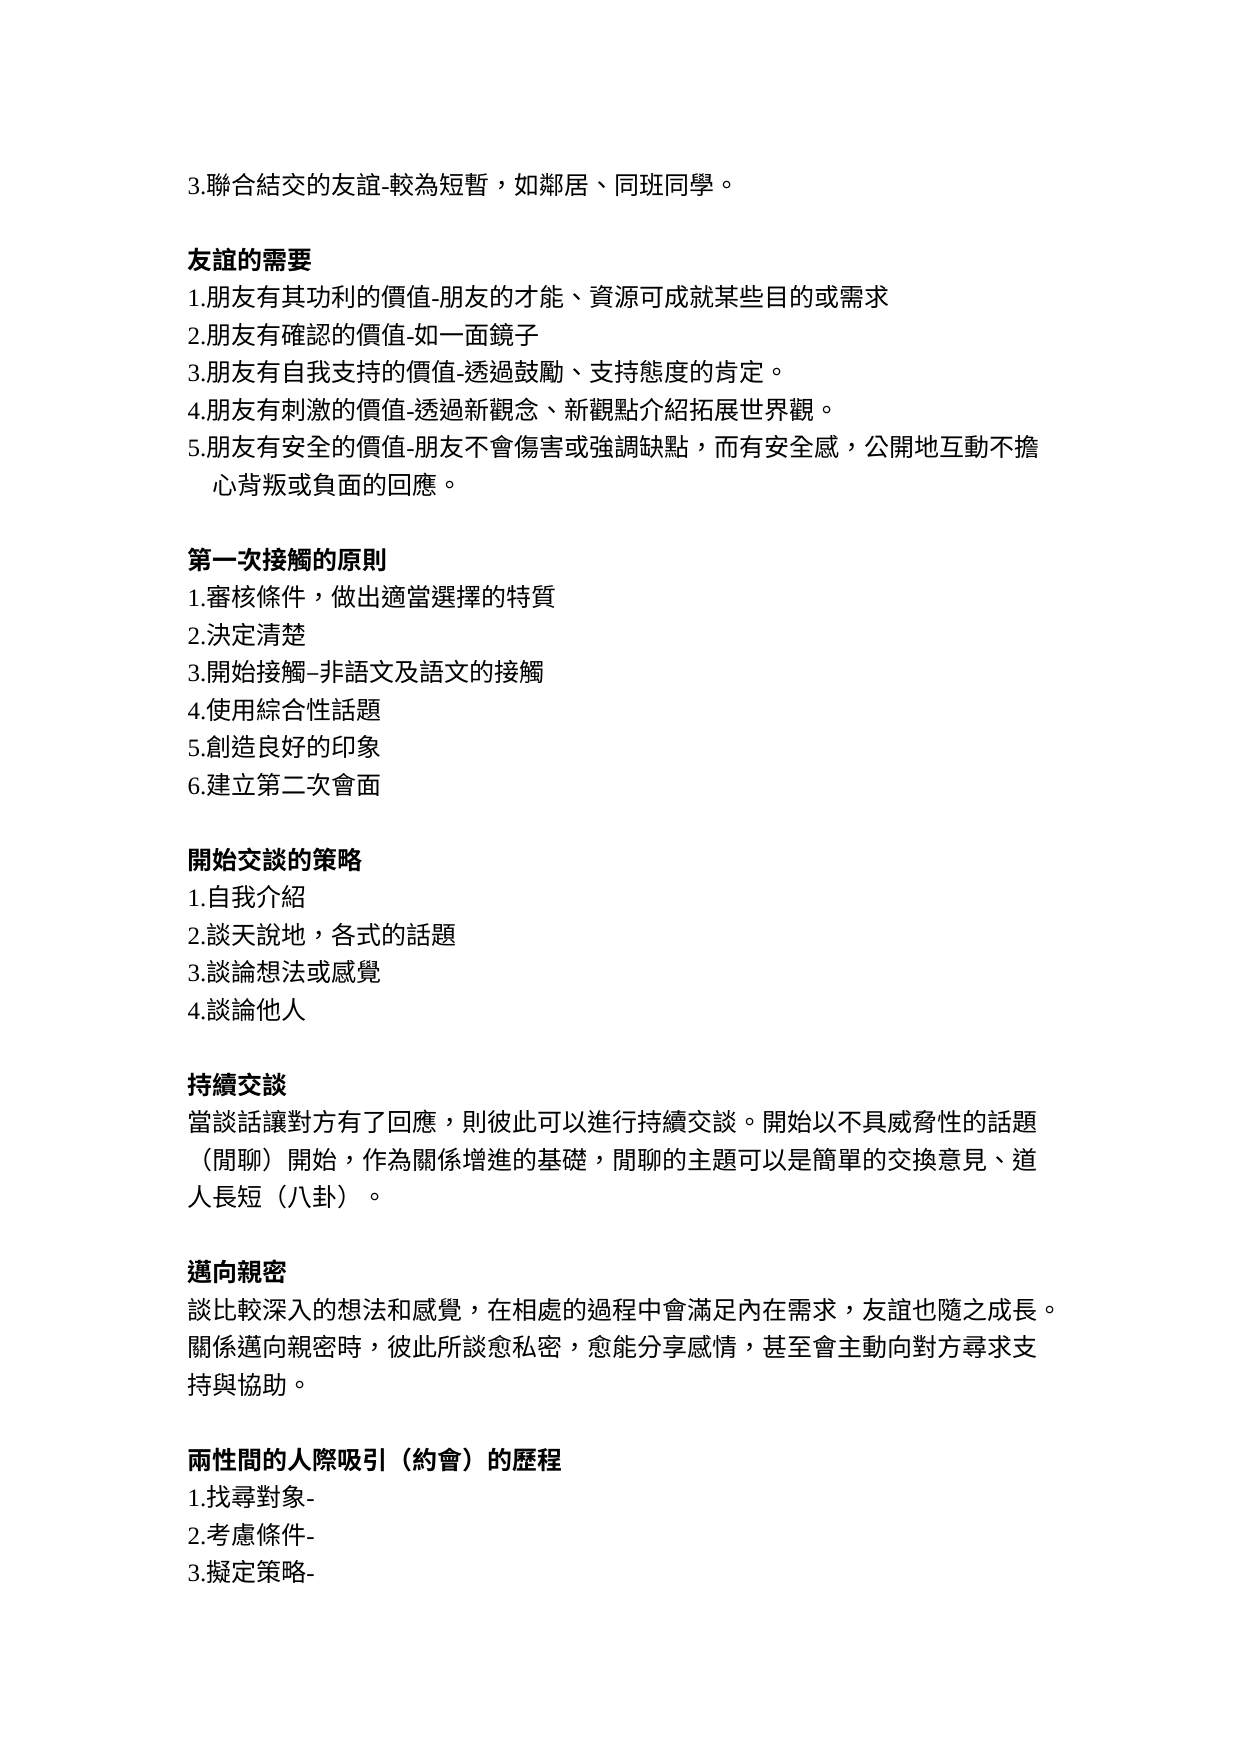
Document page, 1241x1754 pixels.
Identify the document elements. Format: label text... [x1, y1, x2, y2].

text 2.考慮條件- [187, 1514, 1053, 1552]
text 3.擬定策略- [187, 1552, 1053, 1589]
text 3.聯合結交的友誼-較為短暫，如鄰居、同班同學。 [187, 164, 1053, 202]
text 持續交談 [187, 1064, 1053, 1102]
text 1.自我介紹 [187, 877, 1053, 914]
text 6.建立第二次會面 [187, 764, 1053, 802]
text 4.談論他人 [187, 989, 1053, 1027]
text 2.談天說地，各式的話題 [187, 914, 1053, 952]
text 1.朋友有其功利的價值-朋友的才能、資源可成就某些目的或需求 [187, 277, 1053, 314]
text 3.開始接觸–非語文及語文的接觸 [187, 652, 1053, 689]
text 3.談論想法或感覺 [187, 952, 1053, 989]
text 第一次接觸的原則 [187, 539, 1053, 577]
text 1.找尋對象- [187, 1477, 1053, 1514]
text 兩性間的人際吸引（約會）的歷程 [187, 1439, 1053, 1477]
text 2.朋友有確認的價值-如一面鏡子 [187, 314, 1053, 352]
text 談比較深入的想法和感覺，在相處的過程中會滿足內在需求，友誼也隨之成長。關係邁向親密時，彼此所談愈私密，愈能分享感情，甚至會主動向對方尋求支持與協助。 [187, 1289, 1053, 1402]
text 5.創造良好的印象 [187, 727, 1053, 764]
text 1.審核條件，做出適當選擇的特質 [187, 577, 1053, 614]
text 當談話讓對方有了回應，則彼此可以進行持續交談。開始以不具威脅性的話題（閒聊）開始，作為關係增進的基礎，閒聊的主題可以是簡單的交換意見、道人長短（八卦）。 [187, 1102, 1053, 1214]
text 3.朋友有自我支持的價值-透過鼓勵、支持態度的肯定。 [187, 352, 1053, 389]
text 邁向親密 [187, 1252, 1053, 1289]
text 4.朋友有刺激的價值-透過新觀念、新觀點介紹拓展世界觀。 [187, 389, 1053, 427]
text 5.朋友有安全的價值-朋友不會傷害或強調缺點，而有安全感，公開地互動不擔心背叛或負面的回應。 [187, 427, 1053, 502]
text 開始交談的策略 [187, 839, 1053, 877]
text 4.使用綜合性話題 [187, 689, 1053, 727]
text 2.決定清楚 [187, 614, 1053, 652]
text 友誼的需要 [187, 239, 1053, 277]
